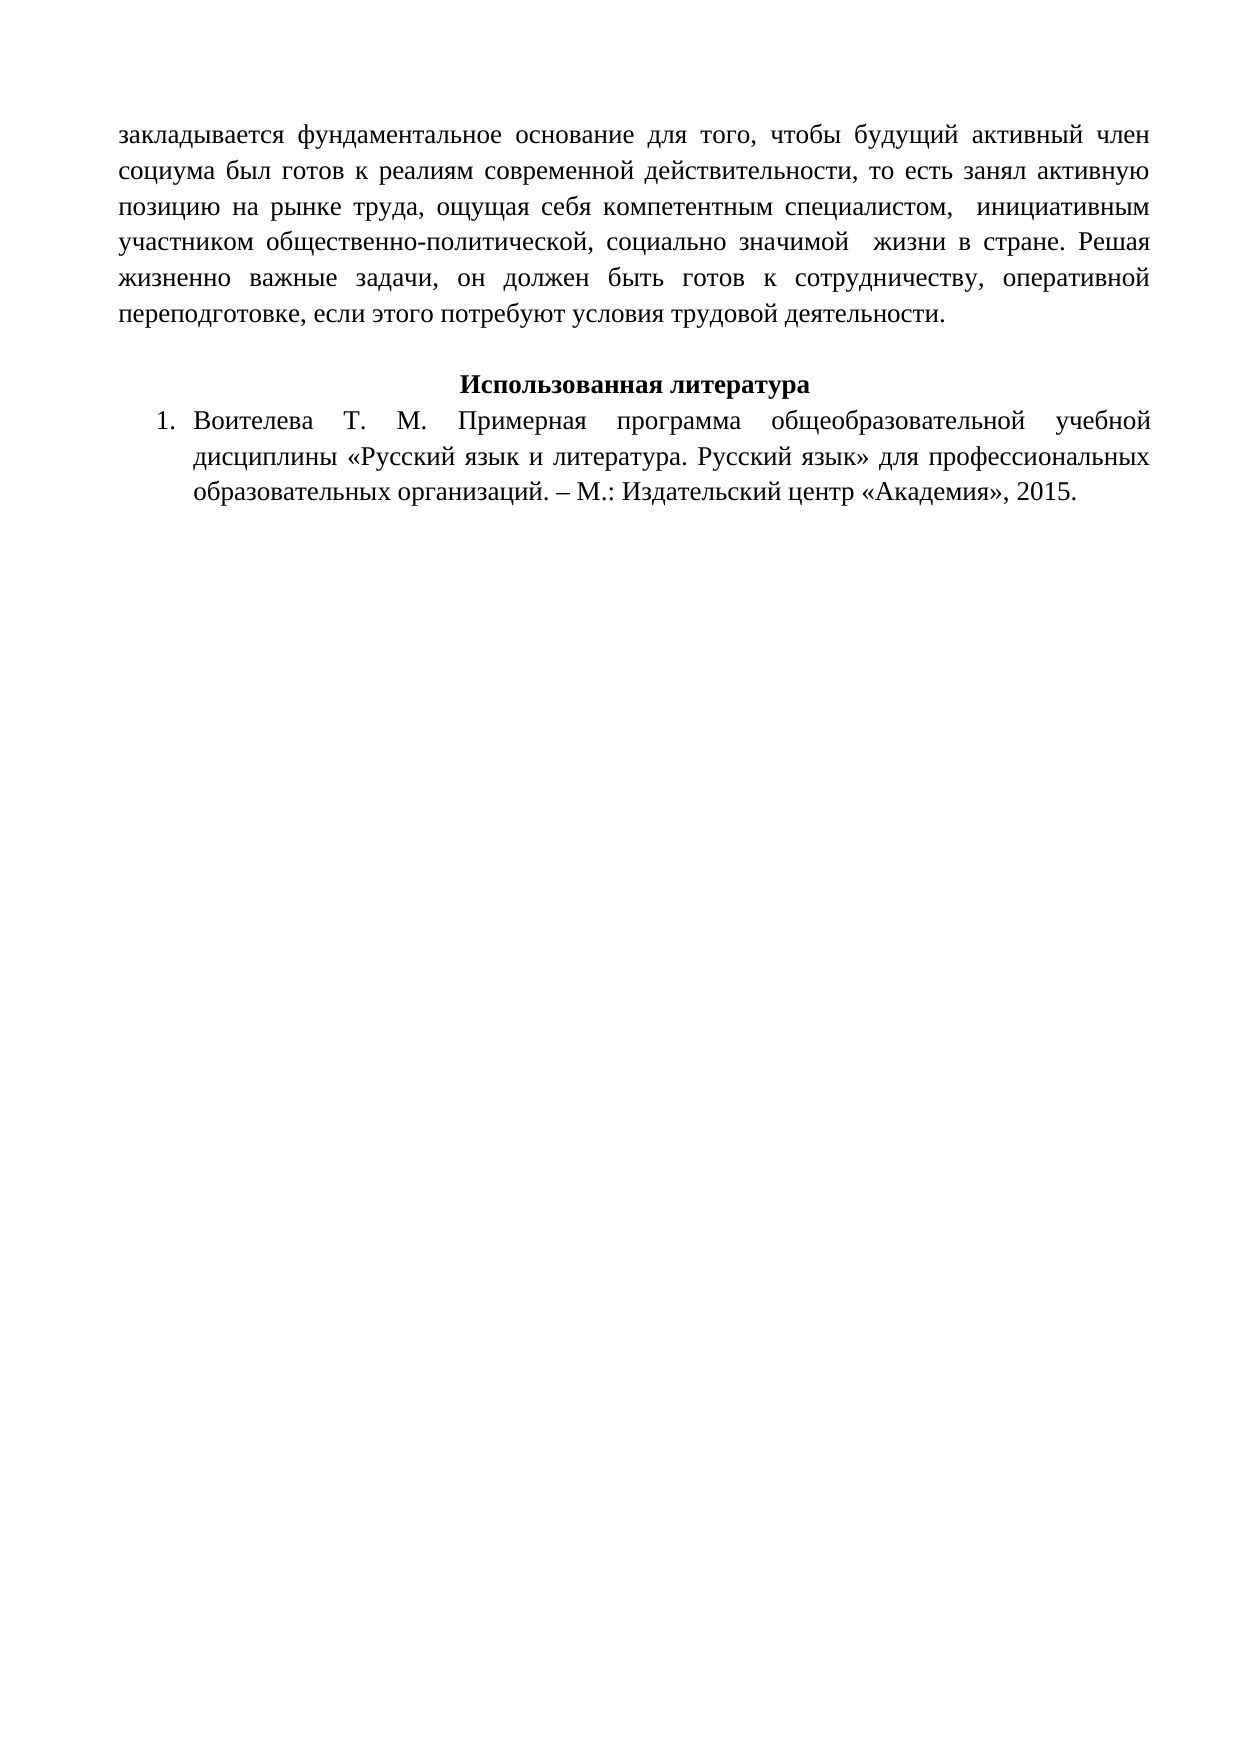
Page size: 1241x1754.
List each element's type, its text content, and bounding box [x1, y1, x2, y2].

text Использованная литература [118, 368, 1152, 399]
list Воителева Т. М. Примерная программа общеобразовательной учебной дисциплины «Русский язык и литература. Русский язык» для профессиональных образовательных организаций. – М.: Издательский центр «Академия», 2015. [156, 404, 1152, 507]
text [118, 118, 1152, 328]
